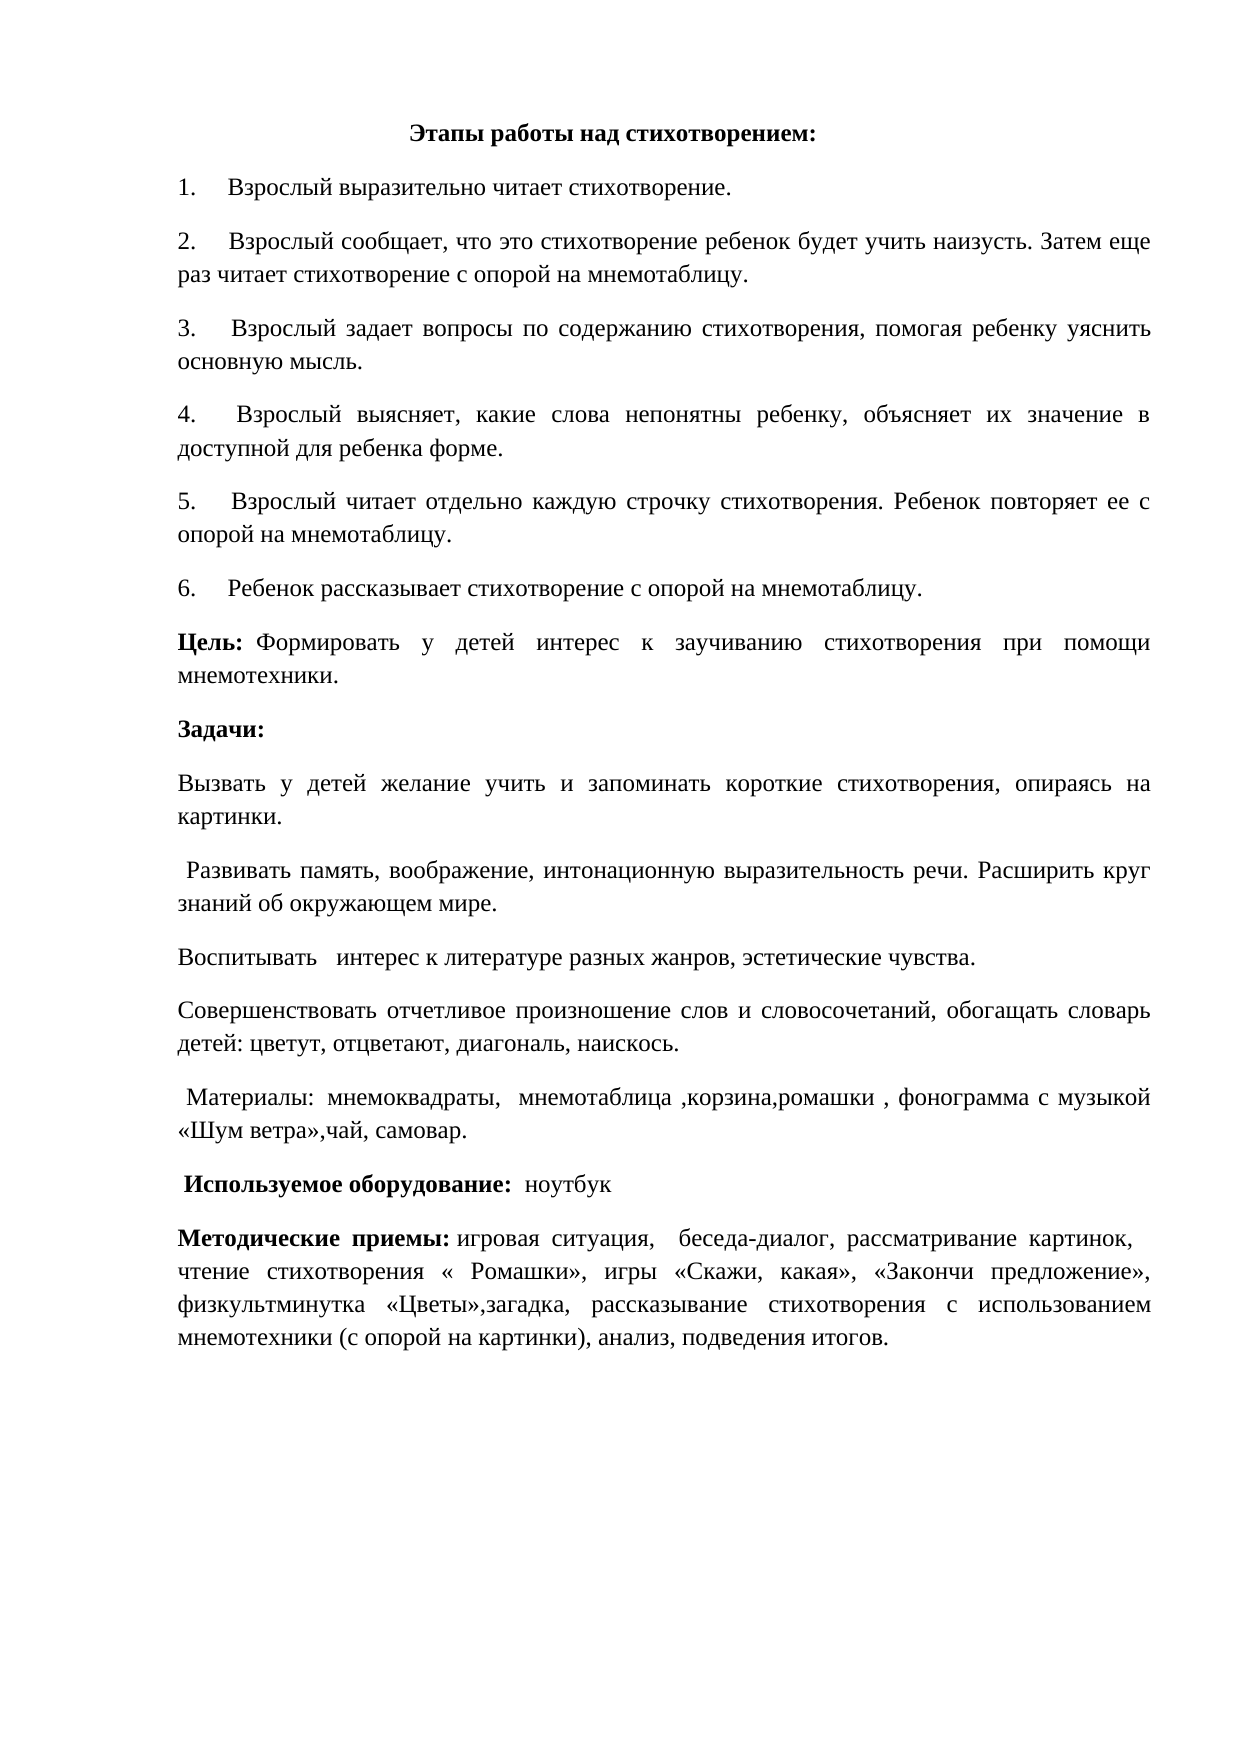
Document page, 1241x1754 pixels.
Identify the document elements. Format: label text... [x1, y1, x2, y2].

text 3. Взрослый задает вопросы по содержанию стихотворения, помогая ребенку уяснить основную мысль. [177, 313, 1152, 374]
text Цель: Формировать у детей интерес к заучиванию стихотворения при помощи мнемотехники. [177, 627, 1152, 689]
text Развивать память, воображение, интонационную выразительность речи. Расширить круг знаний об окружающем мире. [177, 855, 1152, 917]
text Совершенствовать отчетливое произношение слов и словосочетаний, обогащать словарь детей: цветут, отцветают, диагональ, наискось. [177, 996, 1152, 1057]
text Воспитывать интерес к литературе разных жанров, эстетические чувства. [177, 942, 1152, 970]
text Материалы: мнемоквадраты, мнемотаблица ,корзина,ромашки , фонограмма с музыкой «Шум ветра»,чай, самовар. [177, 1082, 1152, 1144]
text 6. Ребенок рассказывает стихотворение с опорой на мнемотаблицу. [177, 573, 1152, 602]
text 1. Взрослый выразительно читает стихотворение. [177, 172, 1152, 201]
text Вызвать у детей желание учить и запоминать короткие стихотворения, опираясь на картинки. [177, 768, 1152, 830]
text Задачи: [177, 714, 1152, 743]
text Используемое оборудование: ноутбук [177, 1169, 1152, 1198]
text Этапы работы над стихотворением: [177, 118, 1152, 147]
text Методические приемы: игровая ситуация, беседа-диалог, рассматривание картинок, чтение стихотворения « Ромашки», игры «Скажи, какая», «Закончи предложение», физкультминутка «Цветы»,загадка, рассказывание стихотворения с использованием мнемотехники (с опорой на картинки), анализ, подведения итогов. [177, 1223, 1152, 1351]
text 5. Взрослый читает отдельно каждую строчку стихотворения. Ребенок повторяет ее с опорой на мнемотаблицу. [177, 486, 1152, 548]
text 2. Взрослый сообщает, что это стихотворение ребенок будет учить наизусть. Затем еще раз читает стихотворение с опорой на мнемотаблицу. [177, 226, 1152, 288]
text 4. Взрослый выясняет, какие слова непонятны ребенку, объясняет их значение в доступной для ребенка форме. [177, 399, 1152, 461]
